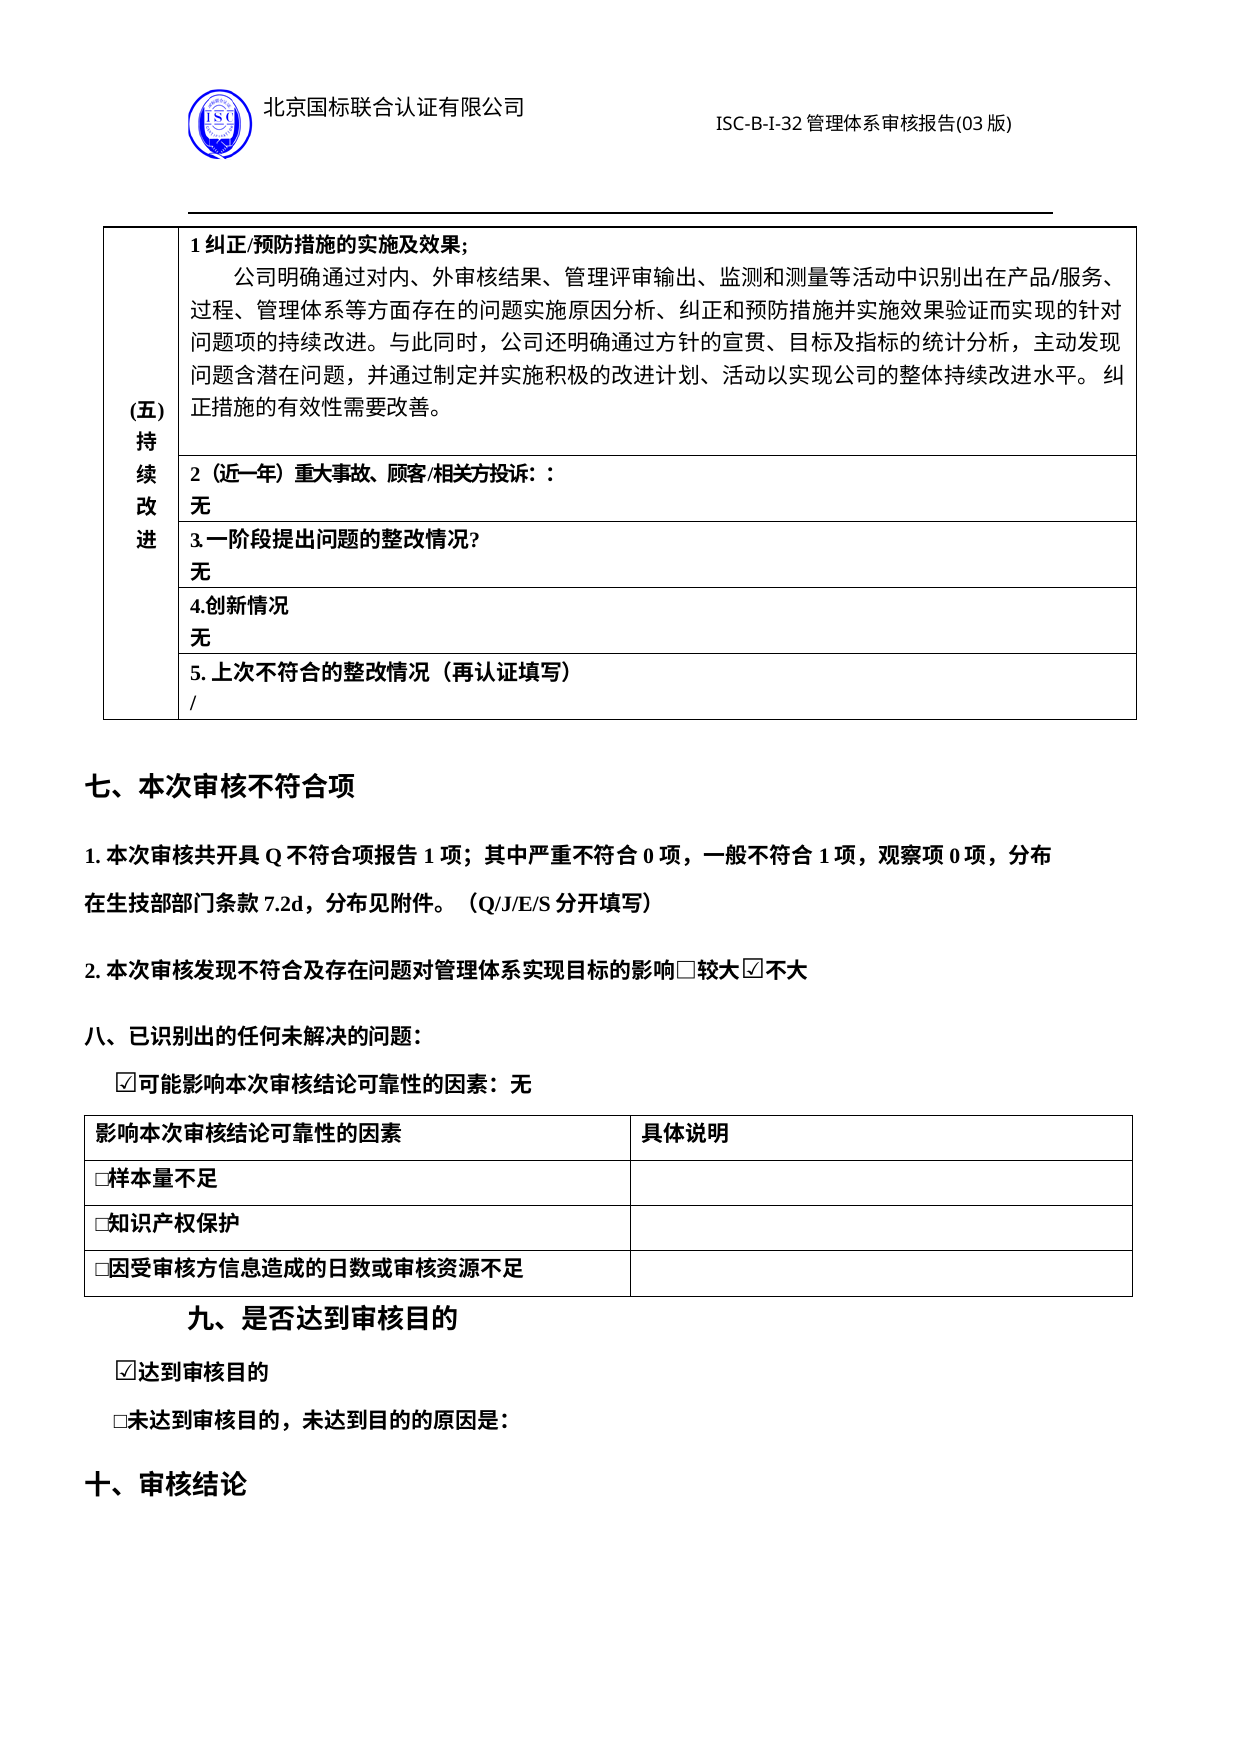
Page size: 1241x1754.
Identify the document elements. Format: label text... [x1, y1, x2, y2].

table_header 具体说明 [631, 1116, 1132, 1160]
table_cell 5. 上次不符合的整改情况（再认证填写） / [179, 654, 1136, 719]
text 七、本次审核不符合项 [84, 753, 1053, 818]
table_cell □样本量不足 [85, 1161, 630, 1205]
table_cell 4.创新情况 无 [179, 588, 1136, 653]
table_header 影响本次审核结论可靠性的因素 [85, 1116, 630, 1160]
table_cell 2（近一年）重大事故、顾客/相关方投诉：： 无 [179, 456, 1136, 521]
text ☑达到审核目的 [114, 1355, 1053, 1387]
text 1. 本次审核共开具Q不符合项报告 1 项；其中严重不符合 0 项，一般不符合 1项，观察项 0项，分布在生技部部门条款7.2d，分布见附件。（Q/J/E/S分开填写） [84, 837, 1053, 918]
text ☑可能影响本次审核结论可靠性的因素：无 [114, 1067, 1053, 1099]
table_cell [631, 1251, 1132, 1296]
picture [187, 89, 253, 158]
table_cell □因受审核方信息造成的日数或审核资源不足 [85, 1251, 630, 1296]
text 2. 本次审核发现不符合及存在问题对管理体系实现目标的影响□较大☑不大 [84, 934, 1053, 999]
table_cell 1 纠正/预防措施的实施及效果; 公司明确通过对内、外审核结果、管理评审输出、监测和测量等活动中识别出在产品/服务、过程、管理体系等方面存在的问题实施原因分析、纠正和预防措施并实施效果验证而实现的针对问题项的持续改进。与此同时，公司还明确通过方针的宣贯、目标及指标的统计分析，主动发现问题含潜在问题，并通过制定并实施积极的改进计划、活动以实现公司的整体持续改进水平。纠正措施的有效性需要改善。 [179, 228, 1136, 455]
text □未达到审核目的，未达到目的的原因是： [114, 1403, 1053, 1434]
text 九、是否达到审核目的 [187, 1297, 1053, 1336]
text 十、审核结论 [84, 1450, 1053, 1515]
table_cell [631, 1206, 1132, 1250]
table_cell □知识产权保护 [85, 1206, 630, 1250]
table_cell (五)持续改进 [104, 228, 178, 719]
text 八、已识别出的任何未解决的问题： [84, 1019, 1053, 1051]
table_cell [631, 1161, 1132, 1205]
table_cell 3. 一阶段提出问题的整改情况? 无 [179, 522, 1136, 587]
